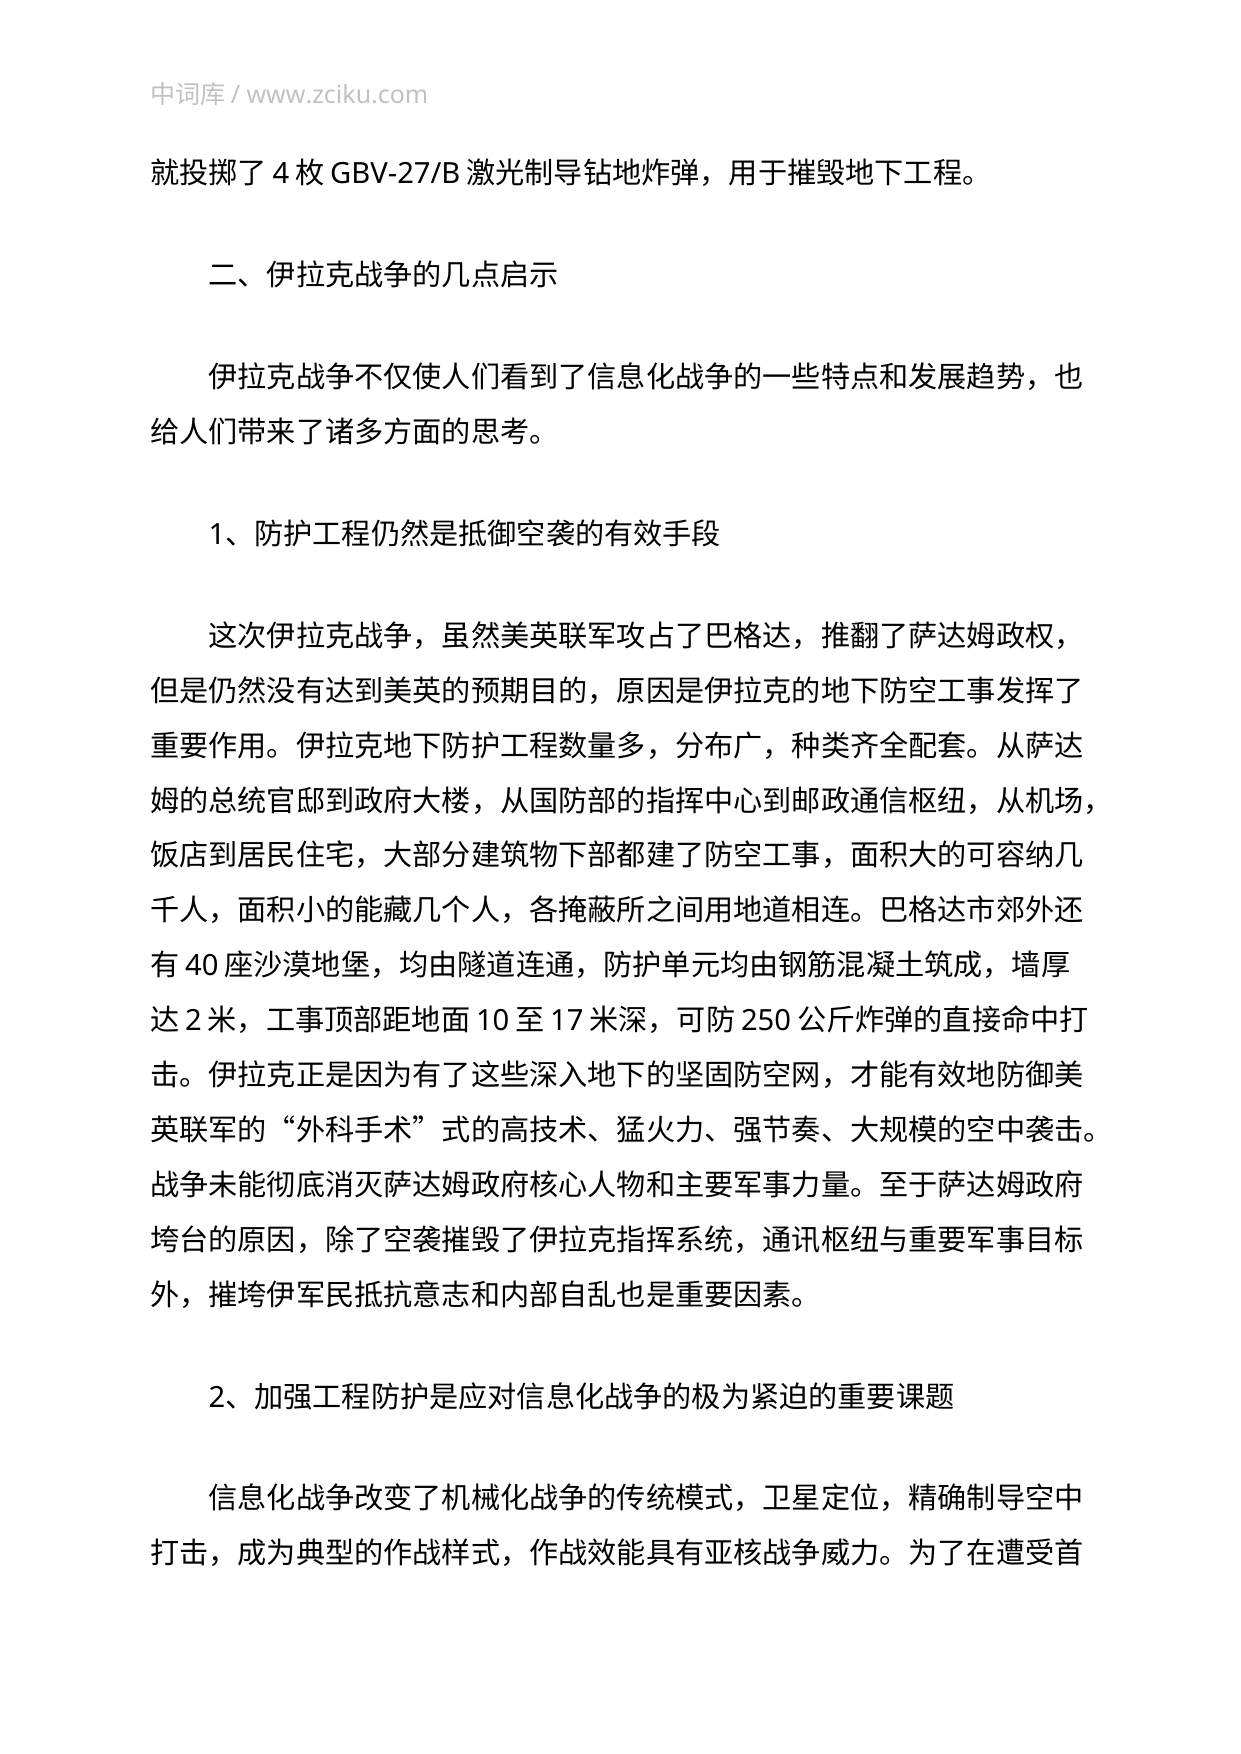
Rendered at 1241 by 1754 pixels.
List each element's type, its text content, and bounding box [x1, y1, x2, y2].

text 伊拉克战争不仅使人们看到了信息化战争的一些特点和发展趋势，也给人们带来了诸多方面的思考。 [150, 354, 1090, 451]
text 这次伊拉克战争，虽然美英联军攻占了巴格达，推翻了萨达姆政权，但是仍然没有达到美英的预期目的，原因是伊拉克的地下防空工事发挥了重要作用。伊拉克地下防护工程数量多，分布广，种类齐全配套。从萨达姆的总统官邸到政府大楼，从国防部的指挥中心到邮政通信枢纽，从机场，饭店到居民住宅，大部分建筑物下部都建了防空工事，面积大的可容纳几千人，面积小的能藏几个人，各掩蔽所之间用地道相连。巴格达市郊外还有40座沙漠地堡，均由隧道连通，防护单元均由钢筋混凝土筑成，墙厚达2米，工事顶部距地面10至17米深，可防250公斤炸弹的直接命中打击。伊拉克正是因为有了这些深入地下的坚固防空网，才能有效地防御美英联军的“外科手术”式的高技术、猛火力、强节奏、大规模的空中袭击。战争未能彻底消灭萨达姆政府核心人物和主要军事力量。至于萨达姆政府垮台的原因，除了空袭摧毁了伊拉克指挥系统，通讯枢纽与重要军事目标外，摧垮伊军民抵抗意志和内部自乱也是重要因素。 [150, 612, 1090, 1314]
text 1、防护工程仍然是抵御空袭的有效手段 [150, 510, 1090, 553]
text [150, 150, 1090, 192]
text 2、加强工程防护是应对信息化战争的极为紧迫的重要课题 [150, 1373, 1090, 1416]
text 二、伊拉克战争的几点启示 [150, 252, 1090, 294]
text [150, 1475, 1090, 1572]
